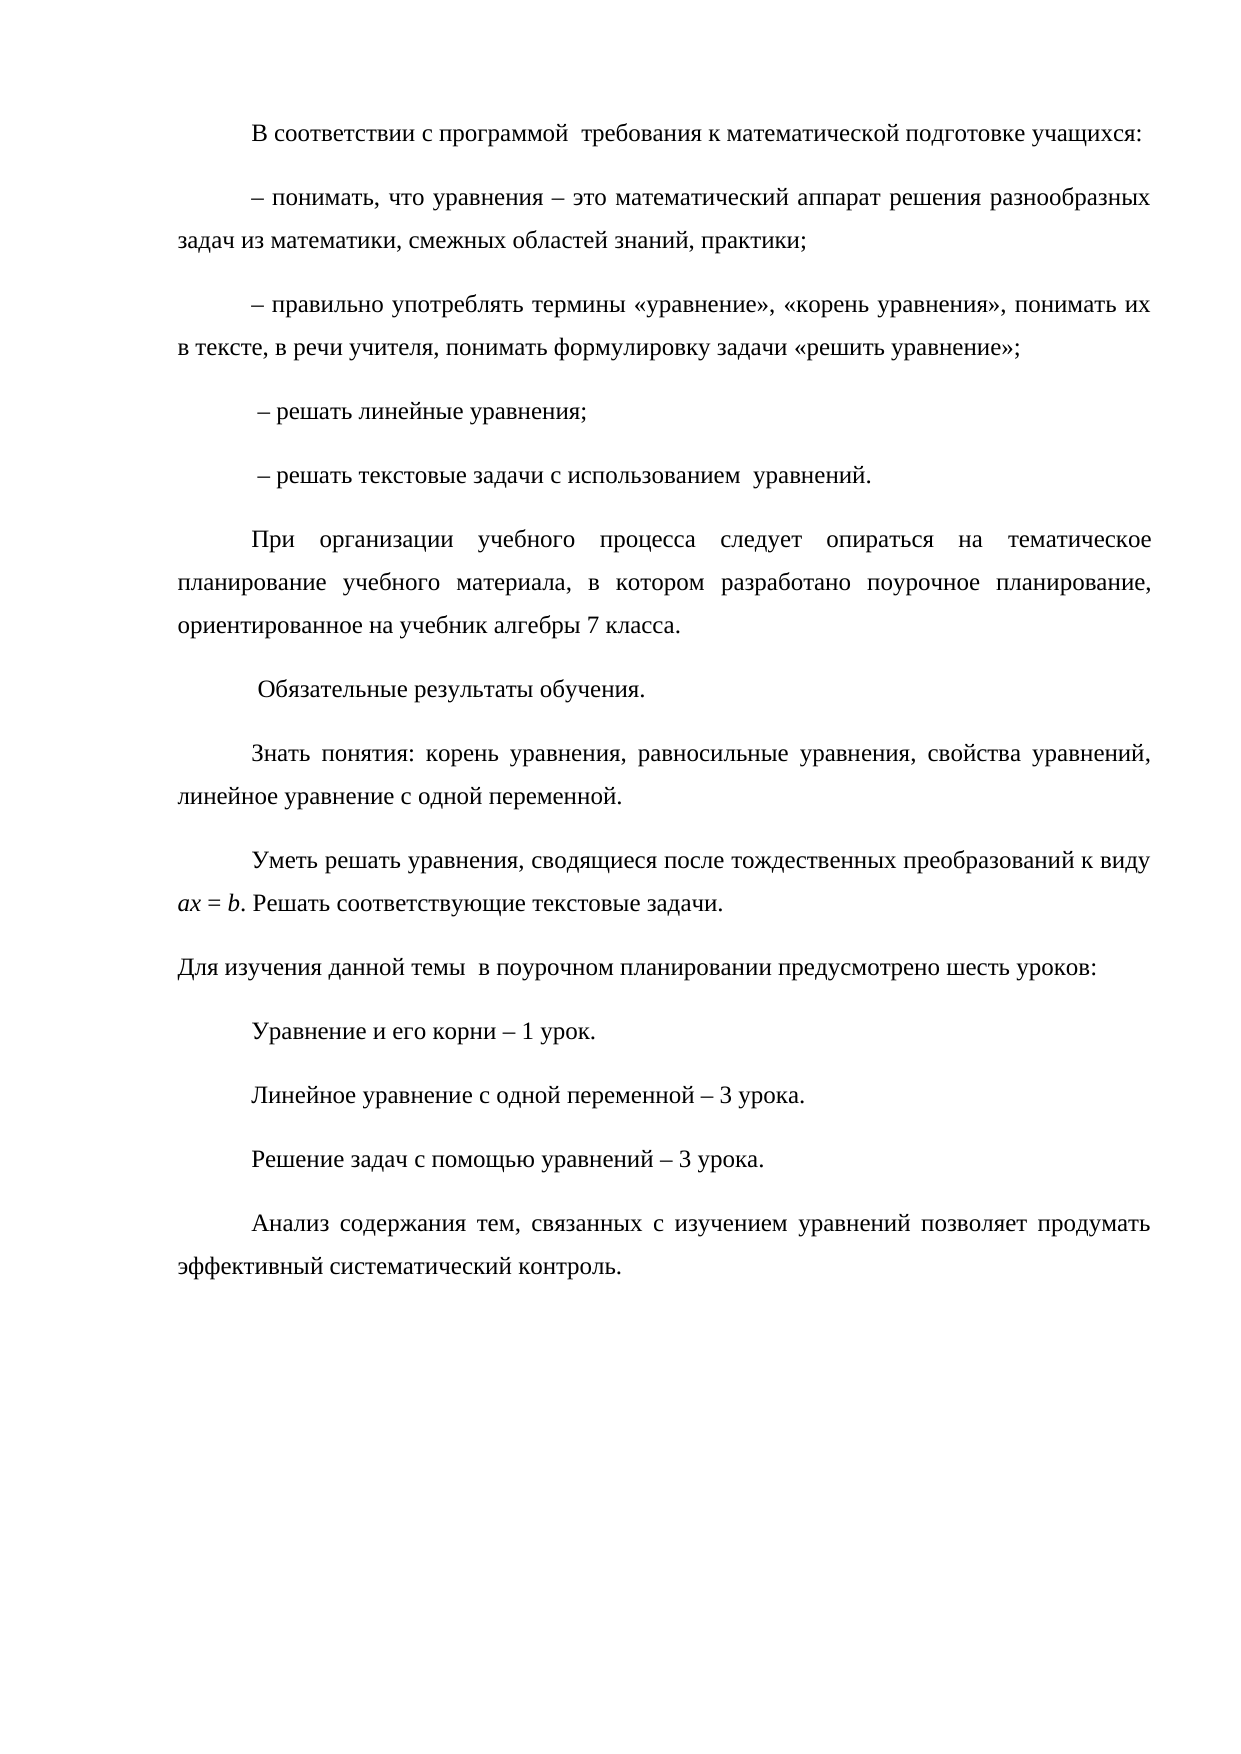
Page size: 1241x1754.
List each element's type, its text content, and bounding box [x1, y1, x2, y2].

text Анализ содержания тем, связанных с изучением уравнений позволяет продумать эффективный систематический контроль. [177, 1208, 1152, 1280]
text – понимать, что уравнения – это математический аппарат решения разнообразных задач из математики, смежных областей знаний, практики; [177, 182, 1152, 254]
text Линейное уравнение с одной переменной – 3 урока. [177, 1080, 1152, 1109]
text При организации учебного процесса следует опираться на тематическое планирование учебного материала, в котором разработано поурочное планирование, ориентированное на учебник алгебры 7 класса. [177, 524, 1152, 639]
text – решать текстовые задачи с использованием уравнений. [177, 460, 1152, 489]
text Решение задач с помощью уравнений – 3 урока. [177, 1144, 1152, 1173]
text Знать понятия: корень уравнения, равносильные уравнения, свойства уравнений, линейное уравнение с одной переменной. [177, 738, 1152, 810]
text – правильно употреблять термины «уравнение», «корень уравнения», понимать их в тексте, в речи учителя, понимать формулировку задачи «решить уравнение»; [177, 289, 1152, 361]
text Для изучения данной темы в поурочном планировании предусмотрено шесть уроков: [177, 952, 1152, 981]
text Обязательные результаты обучения. [177, 674, 1152, 703]
text Уравнение и его корни – 1 урок. [177, 1016, 1152, 1045]
text Уметь решать уравнения, сводящиеся после тождественных преобразований к виду ах = b. Решать соответствующие текстовые задачи. [177, 845, 1152, 917]
text В соответствии с программой требования к математической подготовке учащихся: [177, 118, 1152, 147]
text – решать линейные уравнения; [177, 396, 1152, 425]
